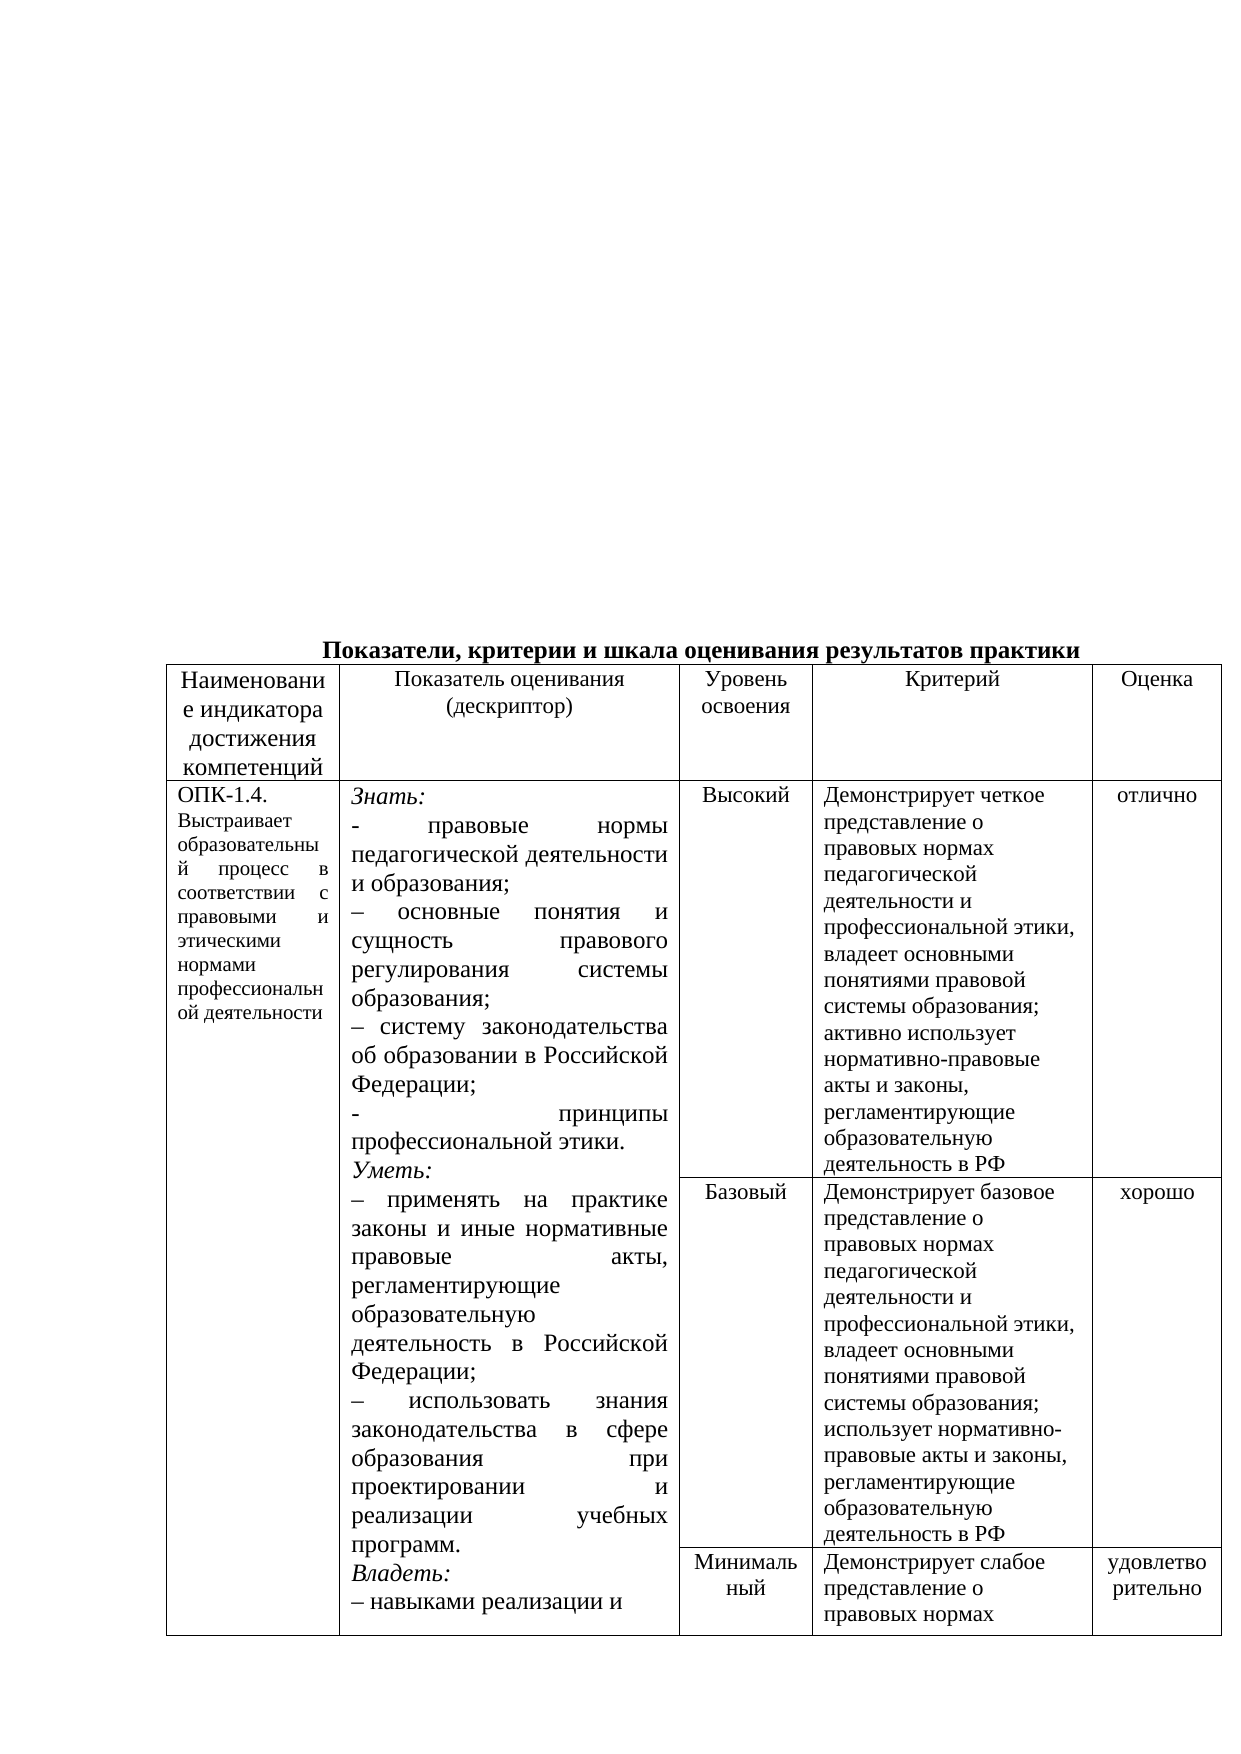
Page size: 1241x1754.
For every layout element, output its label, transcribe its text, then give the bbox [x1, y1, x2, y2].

table_cell Минимальный [680, 1548, 812, 1635]
table_header Показатель оценивания (дескриптор) [340, 665, 679, 780]
table_cell Знать: - правовые нормы педагогической деятельности и образования; – основные понятия и сущность правового регулирования системы образования; – систему законодательства об образовании в Российской Федерации; - принципы профессиональной этики. Уметь: – применять на практике законы и иные нормативные правовые акты, регламентирующие образовательную деятельность в Российской Федерации; – использовать знания законодательства в сфере образования при проектировании и реализации учебных программ. Владеть: – навыками реализации и толкования законов и иных нормативных правовых актов, регламентирующих образовательную деятельность в Российской Федерации. [340, 781, 679, 1635]
table_cell ОПК-1.4. Выстраивает образовательный процесс в соответствии с правовыми и этическими нормами профессиональной деятельности [167, 781, 339, 1635]
table_header Наименование индикатора достижения компетенций [167, 665, 339, 780]
table_cell отлично [1093, 781, 1221, 1177]
table_cell удовлетворительно [1093, 1548, 1221, 1635]
table_cell Базовый [680, 1178, 812, 1547]
table_header Уровень освоения [680, 665, 812, 780]
table_cell Высокий [680, 781, 812, 1177]
table_header Критерий [813, 665, 1092, 780]
table_cell хорошо [1093, 1178, 1221, 1547]
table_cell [813, 1548, 1092, 1635]
table_header Оценка [1093, 665, 1221, 780]
text Показатели, критерии и шкала оценивания результатов практики [251, 636, 1152, 664]
table_cell Демонстрирует четкое представление о правовых нормах педагогической деятельности и профессиональной этики, владеет основными понятиями правовой системы образования; активно использует нормативно-правовые акты и законы, регламентирующие образовательную деятельность в РФ [813, 781, 1092, 1177]
table_cell Демонстрирует базовое представление о правовых нормах педагогической деятельности и профессиональной этики, владеет основными понятиями правовой системы образования; использует нормативно-правовые акты и законы, регламентирующие образовательную деятельность в РФ [813, 1178, 1092, 1547]
